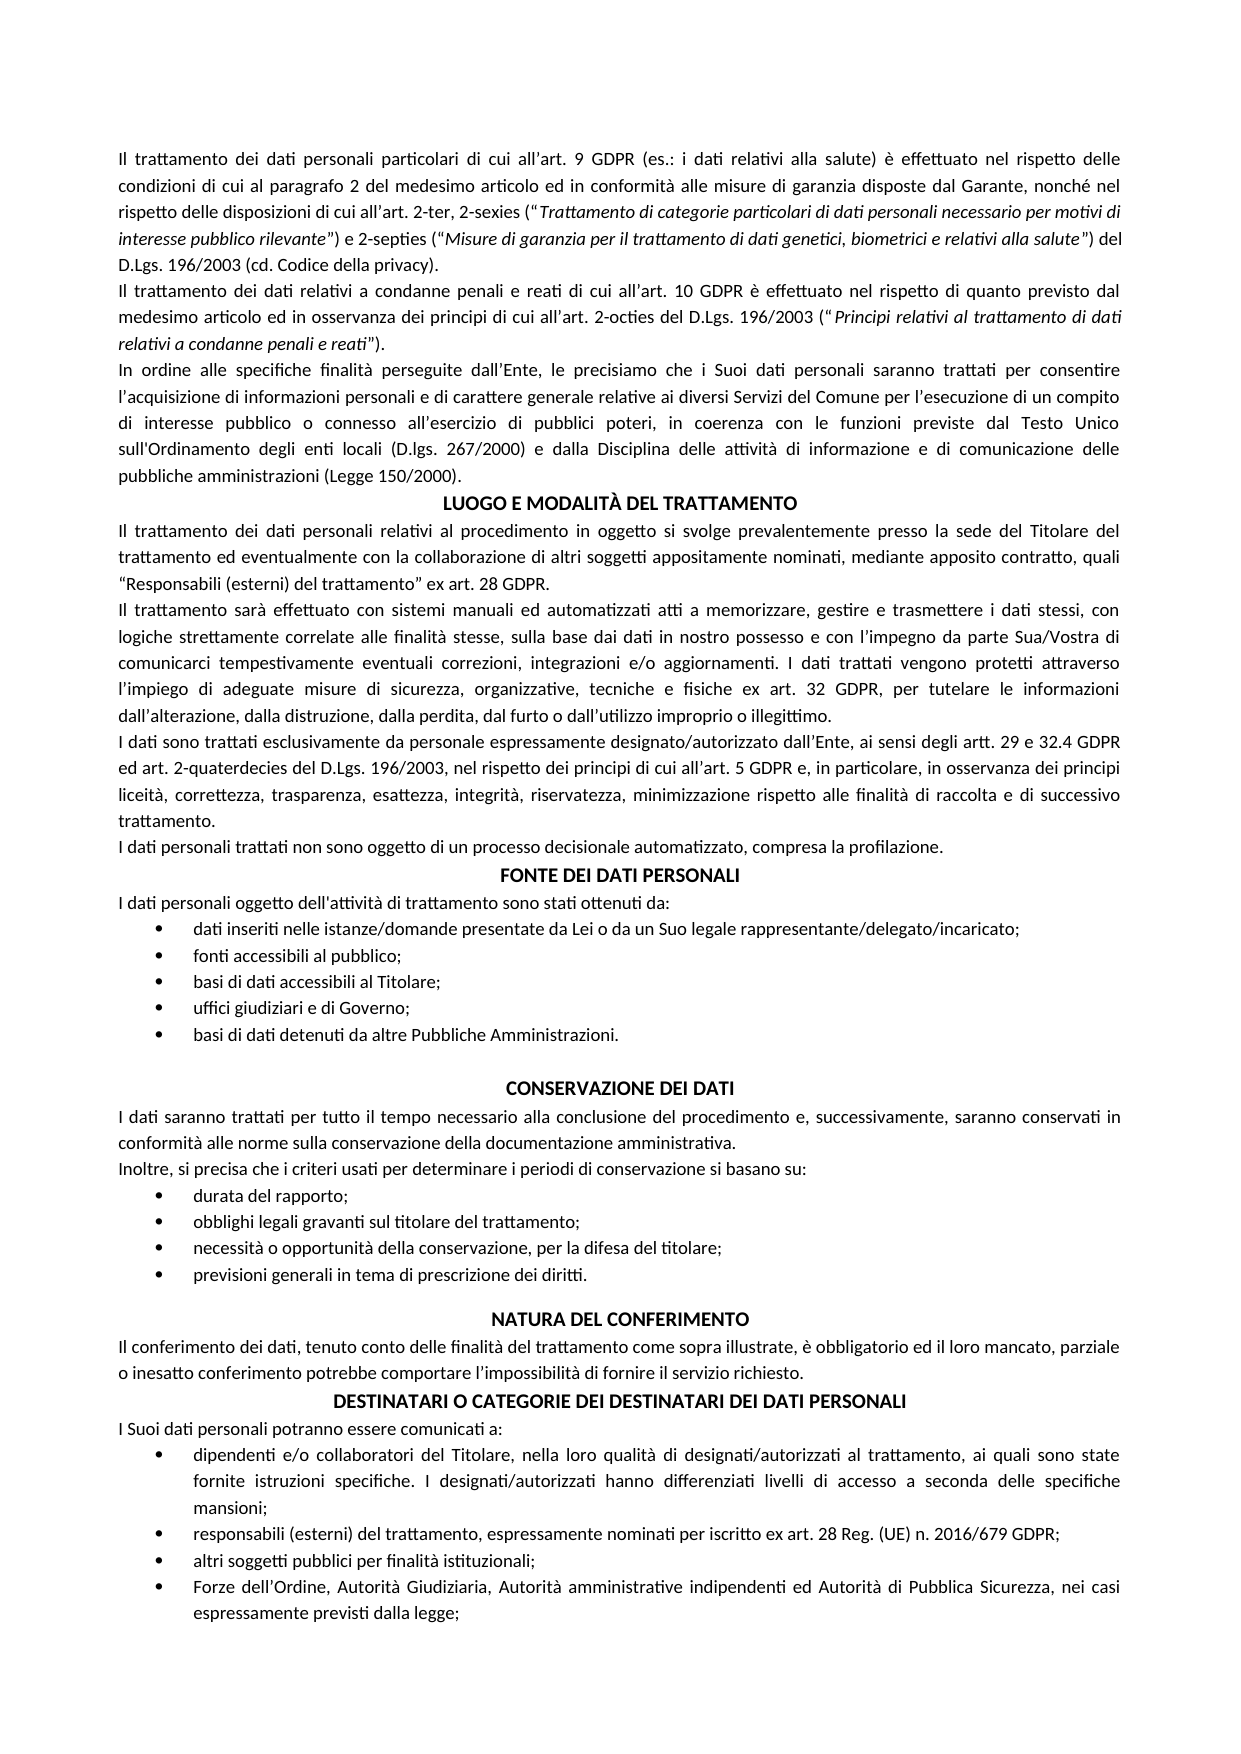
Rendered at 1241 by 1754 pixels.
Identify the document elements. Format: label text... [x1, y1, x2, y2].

list dipendenti e/o collaboratori del Titolare, nella loro qualità di designati/autorizzati al trattamento, ai quali sono state fornite istruzioni specifiche. I designati/autorizzati hanno differenziati livelli di accesso a seconda delle specifiche mansioni; [156, 1443, 1122, 1519]
text Inoltre, si precisa che i criteri usati per determinare i periodi di conservazione si basano su: [118, 1157, 1122, 1180]
list dati inseriti nelle istanze/domande presentate da Lei o da un Suo legale rappresentante/delegato/incaricato; [156, 917, 1122, 940]
text DESTINATARI O CATEGORIE DEI DESTINATARI DEI DATI PERSONALI [118, 1388, 1122, 1413]
text I Suoi dati personali potranno essere comunicati a: [118, 1417, 1122, 1440]
text I dati personali oggetto dell'attività di trattamento sono stati ottenuti da: [118, 891, 1122, 914]
text Il trattamento dei dati personali relativi al procedimento in oggetto si svolge prevalentemente presso la sede del Titolare del trattamento ed eventualmente con la collaborazione di altri soggetti appositamente nominati, mediante apposito contratto, quali “Responsabili (esterni) del trattamento” ex art. 28 GDPR. [118, 519, 1122, 595]
list necessità o opportunità della conservazione, per la difesa del titolare; [156, 1237, 1122, 1259]
text Il conferimento dei dati, tenuto conto delle finalità del trattamento come sopra illustrate, è obbligatorio ed il loro mancato, parziale o inesatto conferimento potrebbe comportare l’impossibilità di fornire il servizio richiesto. [118, 1335, 1122, 1384]
list basi di dati accessibili al Titolare; [156, 970, 1122, 993]
list obblighi legali gravanti sul titolare del trattamento; [156, 1210, 1122, 1233]
text LUOGO E MODALITÀ DEL TRATTAMENTO [118, 490, 1122, 516]
list Forze dell’Ordine, Autorità Giudiziaria, Autorità amministrative indipendenti ed Autorità di Pubblica Sicurezza, nei casi espressamente previsti dalla legge; [156, 1575, 1122, 1624]
text Il trattamento dei dati personali particolari di cui all’art. 9 GDPR (es.: i dati relativi alla salute) è effettuato nel rispetto delle condizioni di cui al paragrafo 2 del medesimo articolo ed in conformità alle misure di garanzia disposte dal Garante, nonché nel rispetto delle disposizioni di cui all’art. 2-ter, 2-sexies (“Trattamento di categorie particolari di dati personali necessario per motivi di interesse pubblico rilevante”) e 2-septies (“Misure di garanzia per il trattamento di dati genetici, biometrici e relativi alla salute”) del D.Lgs. 196/2003 (cd. Codice della privacy). [118, 148, 1122, 276]
text I dati sono trattati esclusivamente da personale espressamente designato/autorizzato dall’Ente, ai sensi degli artt. 29 e 32.4 GDPR ed art. 2-quaterdecies del D.Lgs. 196/2003, nel rispetto dei principi di cui all’art. 5 GDPR e, in particolare, in osservanza dei principi liceità, correttezza, trasparenza, esattezza, integrità, riservatezza, minimizzazione rispetto alle finalità di raccolta e di successivo trattamento. [118, 730, 1122, 832]
list previsioni generali in tema di prescrizione dei diritti. [156, 1263, 1122, 1286]
text NATURA DEL CONFERIMENTO [118, 1306, 1122, 1331]
text In ordine alle specifiche finalità perseguite dall’Ente, le precisiamo che i Suoi dati personali saranno trattati per consentire l’acquisizione di informazioni personali e di carattere generale relative ai diversi Servizi del Comune per l’esecuzione di un compito di interesse pubblico o connesso all’esercizio di pubblici poteri, in coerenza con le funzioni previste dal Testo Unico sull'Ordinamento degli enti locali (D.lgs. 267/2000) e dalla Disciplina delle attività di informazione e di comunicazione delle pubbliche amministrazioni (Legge 150/2000). [118, 358, 1122, 487]
text FONTE DEI DATI PERSONALI [118, 862, 1122, 887]
text Il trattamento dei dati relativi a condanne penali e reati di cui all’art. 10 GDPR è effettuato nel rispetto di quanto previsto dal medesimo articolo ed in osservanza dei principi di cui all’art. 2-octies del D.Lgs. 196/2003 (“Principi relativi al trattamento di dati relativi a condanne penali e reati”). [118, 279, 1122, 355]
list fonti accessibili al pubblico; [156, 944, 1122, 967]
text CONSERVAZIONE DEI DATI [118, 1076, 1122, 1101]
list basi di dati detenuti da altre Pubbliche Amministrazioni. [156, 1023, 1122, 1046]
text Il trattamento sarà effettuato con sistemi manuali ed automatizzati atti a memorizzare, gestire e trasmettere i dati stessi, con logiche strettamente correlate alle finalità stesse, sulla base dai dati in nostro possesso e con l’impegno da parte Sua/Vostra di comunicarci tempestivamente eventuali correzioni, integrazioni e/o aggiornamenti. I dati trattati vengono protetti attraverso l’impiego di adeguate misure di sicurezza, organizzative, tecniche e fisiche ex art. 32 GDPR, per tutelare le informazioni dall’alterazione, dalla distruzione, dalla perdita, dal furto o dall’utilizzo improprio o illegittimo. [118, 598, 1122, 727]
list durata del rapporto; [156, 1184, 1122, 1207]
text I dati personali trattati non sono oggetto di un processo decisionale automatizzato, compresa la profilazione. [118, 836, 1122, 858]
list altri soggetti pubblici per finalità istituzionali; [156, 1549, 1122, 1572]
list uffici giudiziari e di Governo; [156, 997, 1122, 1019]
text I dati saranno trattati per tutto il tempo necessario alla conclusione del procedimento e, successivamente, saranno conservati in conformità alle norme sulla conservazione della documentazione amministrativa. [118, 1105, 1122, 1154]
list responsabili (esterni) del trattamento, espressamente nominati per iscritto ex art. 28 Reg. (UE) n. 2016/679 GDPR; [156, 1522, 1122, 1545]
